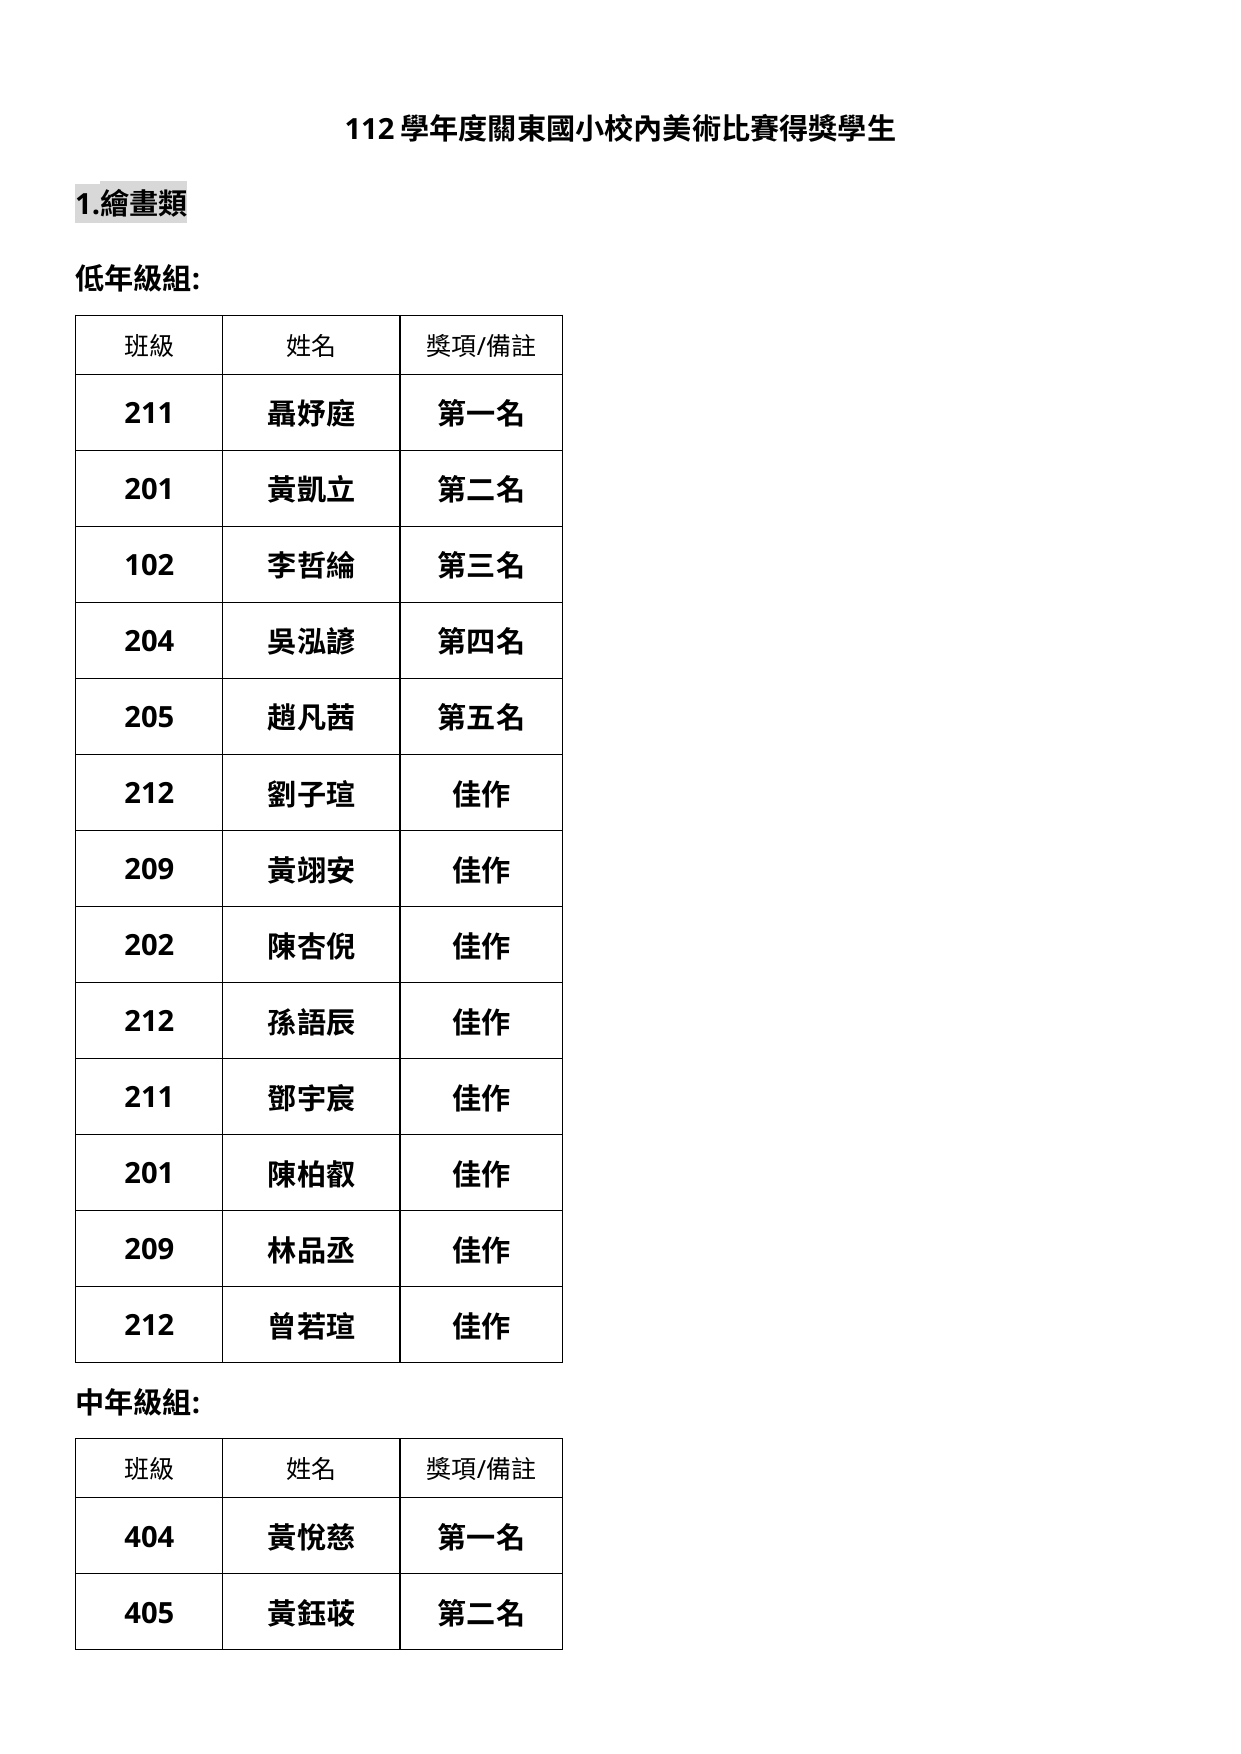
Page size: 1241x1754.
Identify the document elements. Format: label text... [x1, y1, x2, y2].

table_cell 陳柏叡 [223, 1135, 399, 1210]
table_header 班級 [76, 1439, 222, 1497]
table_cell 黃鈺荍 [223, 1574, 399, 1649]
table_header 獎項/備註 [401, 1439, 562, 1497]
table_cell 鄧宇宸 [223, 1059, 399, 1134]
table_cell 佳作 [401, 1135, 562, 1210]
table_cell 陳杏倪 [223, 907, 399, 982]
table_header 班級 [76, 316, 222, 373]
table_cell 209 [76, 1211, 222, 1286]
table_header 姓名 [223, 316, 399, 373]
table_cell 405 [76, 1574, 222, 1649]
table_cell 曾若瑄 [223, 1287, 399, 1362]
table_cell 第二名 [401, 1574, 562, 1649]
table_cell 劉子瑄 [223, 755, 399, 830]
table_cell 212 [76, 755, 222, 830]
table_cell 黃悅慈 [223, 1498, 399, 1573]
table_cell 第五名 [401, 679, 562, 754]
table_cell 趙凡茜 [223, 679, 399, 754]
table_cell 孫語辰 [223, 983, 399, 1058]
table_cell 212 [76, 983, 222, 1058]
table_cell 李哲綸 [223, 527, 399, 602]
table_cell 林品丞 [223, 1211, 399, 1286]
table_cell 佳作 [401, 831, 562, 906]
table_cell 202 [76, 907, 222, 982]
table_cell 黃凱立 [223, 451, 399, 526]
text 低年級組: [75, 239, 1165, 314]
text 中年級組: [75, 1363, 1165, 1438]
table_cell 佳作 [401, 983, 562, 1058]
table_header 姓名 [223, 1439, 399, 1497]
table_cell 102 [76, 527, 222, 602]
table_cell 佳作 [401, 1059, 562, 1134]
table_cell 第一名 [401, 1498, 562, 1573]
table_cell 吳泓諺 [223, 603, 399, 678]
table_cell 佳作 [401, 1211, 562, 1286]
table_header 獎項/備註 [401, 316, 562, 373]
table_cell 第一名 [401, 375, 562, 449]
table_cell 第四名 [401, 603, 562, 678]
table_cell 212 [76, 1287, 222, 1362]
table_cell 佳作 [401, 907, 562, 982]
table_cell 209 [76, 831, 222, 906]
table_cell 第三名 [401, 527, 562, 602]
table_cell 211 [76, 375, 222, 449]
table_cell 黃翊安 [223, 831, 399, 906]
table_cell 201 [76, 451, 222, 526]
table_cell 201 [76, 1135, 222, 1210]
text 1.繪畫類 [75, 164, 1165, 239]
table_cell 204 [76, 603, 222, 678]
table_cell 第二名 [401, 451, 562, 526]
text 112學年度關東國小校內美術比賽得獎學生 [75, 89, 1165, 164]
table_cell 205 [76, 679, 222, 754]
table_cell 聶妤庭 [223, 375, 399, 449]
table_cell 404 [76, 1498, 222, 1573]
table_cell 佳作 [401, 1287, 562, 1362]
table_cell 211 [76, 1059, 222, 1134]
table_cell 佳作 [401, 755, 562, 830]
